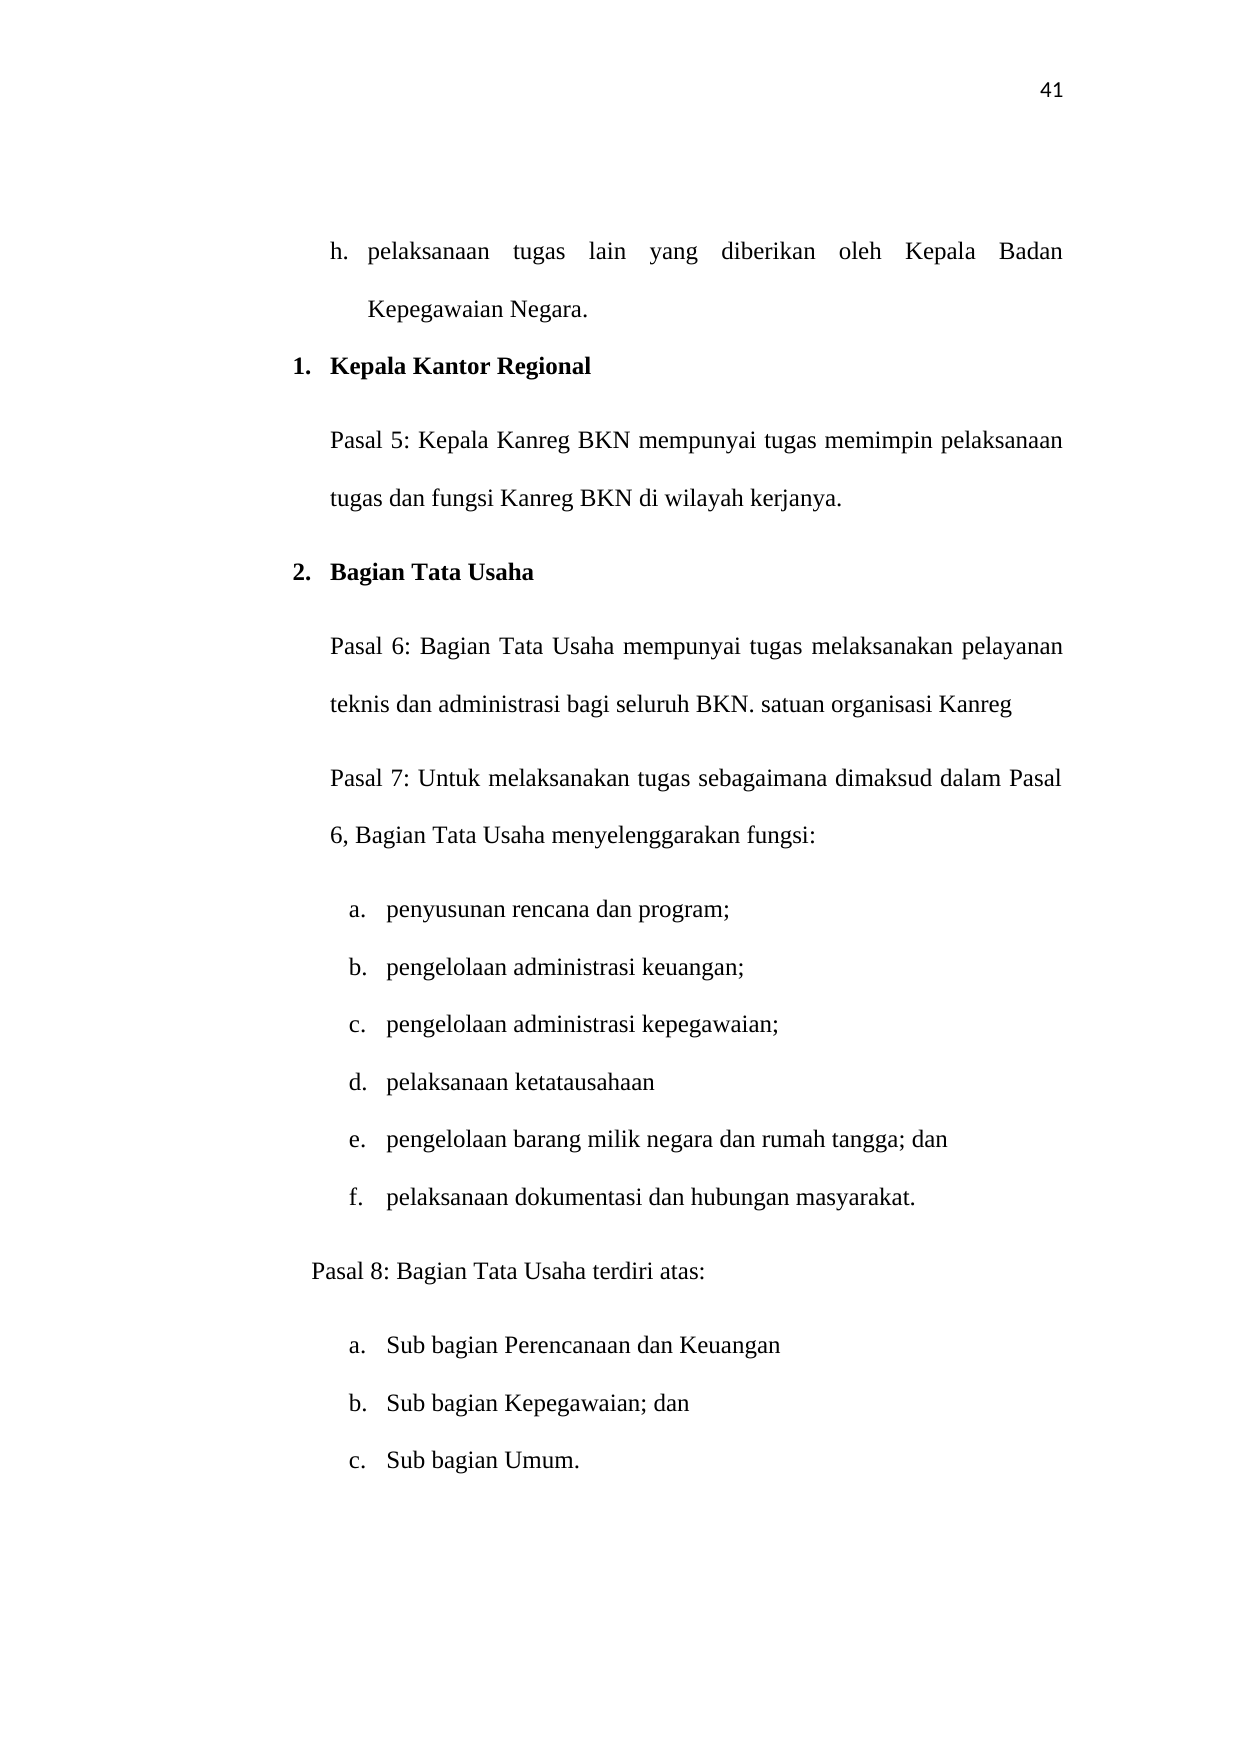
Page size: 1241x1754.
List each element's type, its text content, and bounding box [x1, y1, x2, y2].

list pengelolaan administrasi keuangan; [349, 952, 1063, 981]
list Kepala Kantor Regional [292, 351, 1063, 380]
text Pasal 5: Kepala Kanreg BKN mempunyai tugas memimpin pelaksanaan tugas dan fungsi Kanreg BKN di wilayah kerjanya. [330, 425, 1063, 512]
list pengelolaan administrasi kepegawaian; [349, 1009, 1063, 1038]
text Pasal 7: Untuk melaksanakan tugas sebagaimana dimaksud dalam Pasal 6, Bagian Tata Usaha menyelenggarakan fungsi: [330, 763, 1063, 849]
text Pasal 8: Bagian Tata Usaha terdiri atas: [274, 1256, 1063, 1285]
list pengelolaan barang milik negara dan rumah tangga; dan [349, 1124, 1063, 1153]
list Sub bagian Perencanaan dan Keuangan [349, 1330, 1063, 1359]
list penyusunan rencana dan program; [349, 894, 1063, 923]
text Pasal 6: Bagian Tata Usaha mempunyai tugas melaksanakan pelayanan teknis dan administrasi bagi seluruh BKN. satuan organisasi Kanreg [330, 631, 1063, 717]
list Sub bagian Umum. [349, 1445, 1063, 1474]
list pelaksanaan ketatausahaan [349, 1067, 1063, 1096]
list pelaksanaan dokumentasi dan hubungan masyarakat. [349, 1182, 1063, 1211]
list pelaksanaan tugas lain yang diberikan oleh Kepala Badan Kepegawaian Negara. [330, 236, 1063, 322]
list Sub bagian Kepegawaian; dan [349, 1388, 1063, 1417]
list Bagian Tata Usaha [292, 557, 1063, 586]
